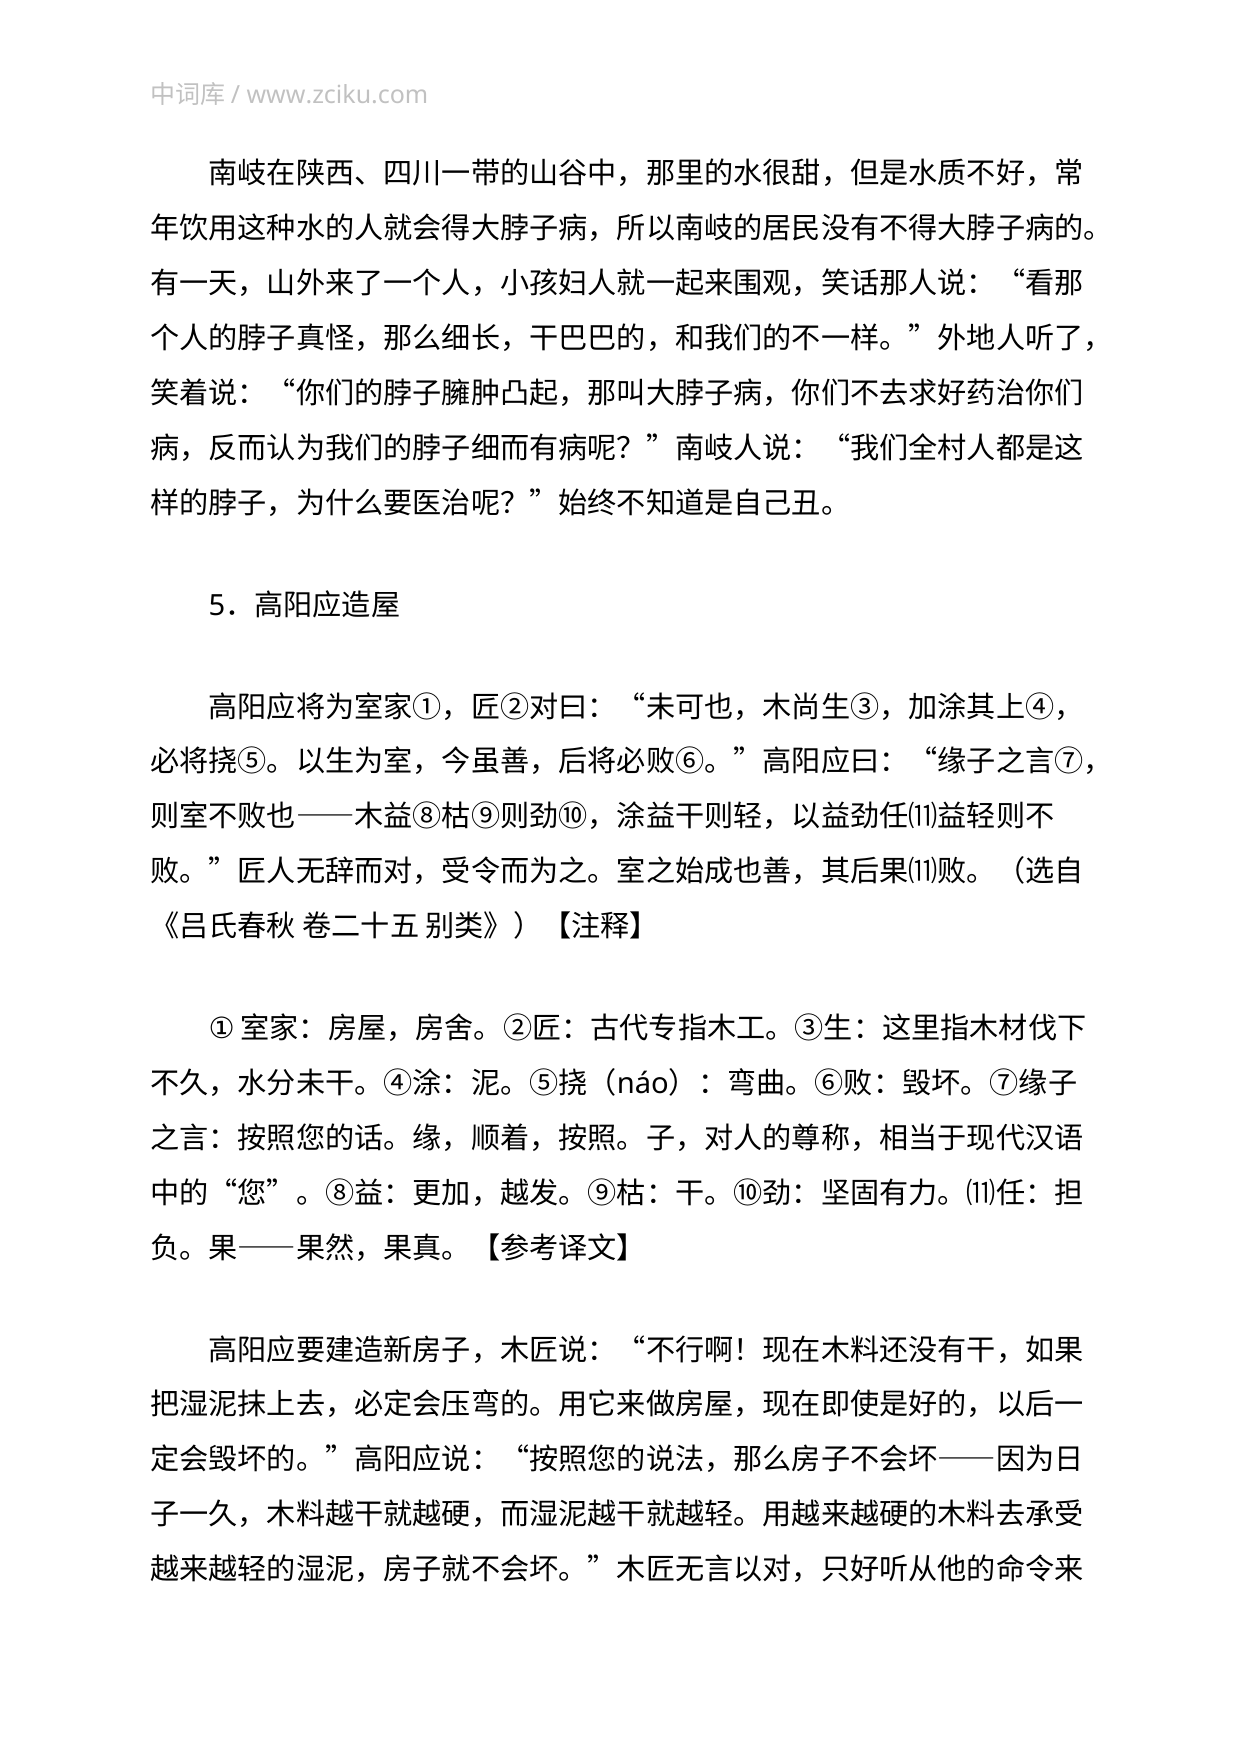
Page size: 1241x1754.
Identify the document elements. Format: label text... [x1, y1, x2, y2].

text 南岐在陕西、四川一带的山谷中，那里的水很甜，但是水质不好，常年饮用这种水的人就会得大脖子病，所以南岐的居民没有不得大脖子病的。有一天，山外来了一个人，小孩妇人就一起来围观，笑话那人说：“看那个人的脖子真怪，那么细长，干巴巴的，和我们的不一样。”外地人听了，笑着说：“你们的脖子臃肿凸起，那叫大脖子病，你们不去求好药治你们病，反而认为我们的脖子细而有病呢？”南岐人说：“我们全村人都是这样的脖子，为什么要医治呢？”始终不知道是自己丑。 [150, 150, 1090, 522]
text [150, 1326, 1090, 1588]
text 5．高阳应造屋 [150, 581, 1090, 623]
text 高阳应将为室家①，匠②对曰：“未可也，木尚生③，加涂其上④，必将挠⑤。以生为室，今虽善，后将必败⑥。”高阳应曰：“缘子之言⑦，则室不败也——木益⑧枯⑨则劲⑩，涂益干则轻，以益劲任⑾益轻则不败。”匠人无辞而对，受令而为之。室之始成也善，其后果⑾败。（选自《吕氏春秋 卷二十五 别类》）【注释】 [150, 683, 1090, 945]
text ①室家：房屋，房舍。②匠：古代专指木工。③生：这里指木材伐下不久，水分未干。④涂：泥。⑤挠（náo）：弯曲。⑥败：毁坏。⑦缘子之言：按照您的话。缘，顺着，按照。子，对人的尊称，相当于现代汉语中的“您”。⑧益：更加，越发。⑨枯：干。⑩劲：坚固有力。⑾任：担负。果——果然，果真。【参考译文】 [150, 1004, 1090, 1267]
